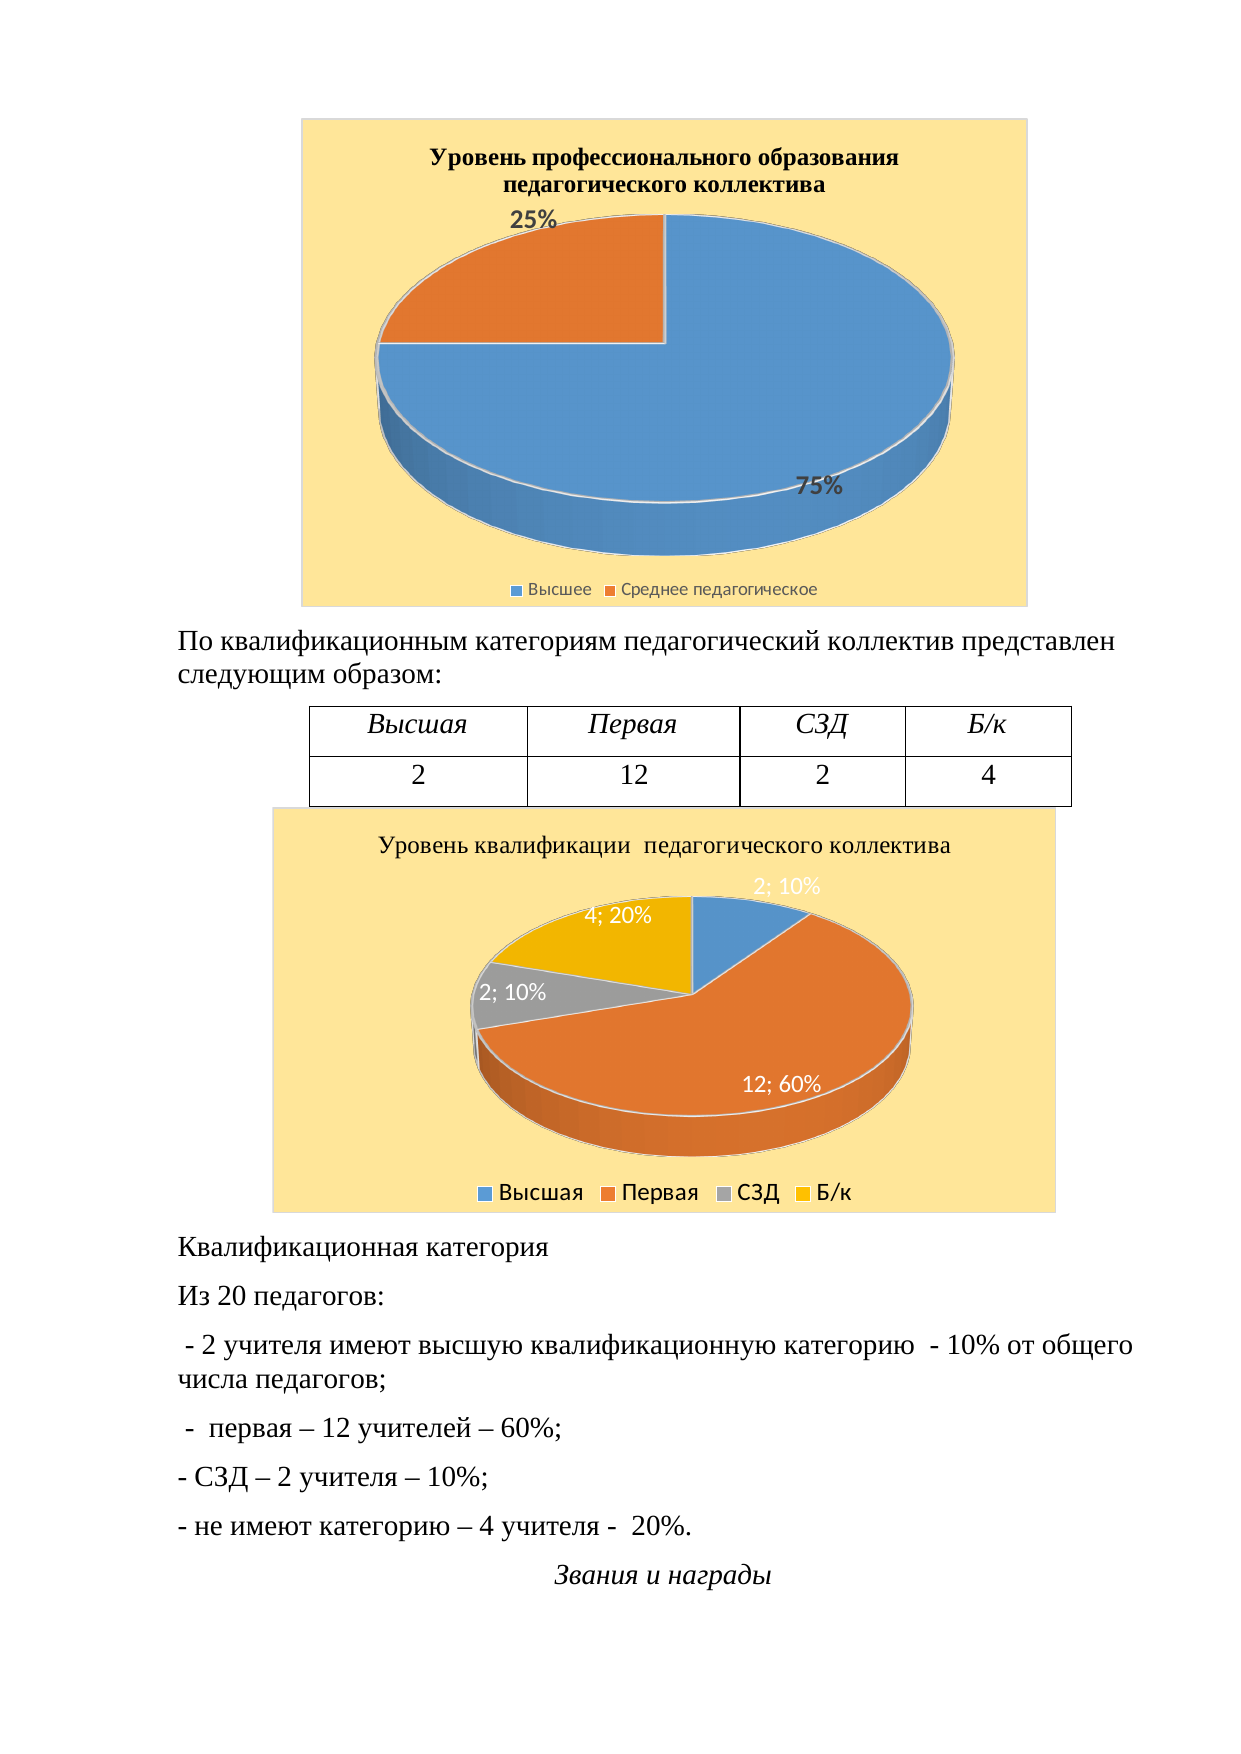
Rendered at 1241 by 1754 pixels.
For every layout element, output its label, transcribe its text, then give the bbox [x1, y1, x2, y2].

table_header Первая [528, 707, 739, 756]
table_cell 2 [741, 757, 905, 806]
table_cell 2 [310, 757, 527, 806]
text Квалификационная категория [177, 1229, 1152, 1262]
table_cell 12 [528, 757, 739, 806]
text - первая – 12 учителей – 60%; [177, 1410, 1152, 1443]
text По квалификационным категориям педагогический коллектив представлен следующим образом: [177, 623, 1152, 690]
text - 2 учителя имеют высшую квалификационную категорию - 10% от общего числа педагогов; [177, 1327, 1152, 1394]
text Звания и награды [177, 1557, 1152, 1591]
text - не имеют категорию – 4 учителя - 20%. [177, 1508, 1152, 1542]
text - СЗД – 2 учителя – 10%; [177, 1459, 1152, 1493]
table_header СЗД [741, 707, 905, 756]
text Из 20 педагогов: [177, 1278, 1152, 1312]
table_header Б/к [906, 707, 1071, 756]
table_header Высшая [310, 707, 527, 756]
table_cell 4 [906, 757, 1071, 806]
